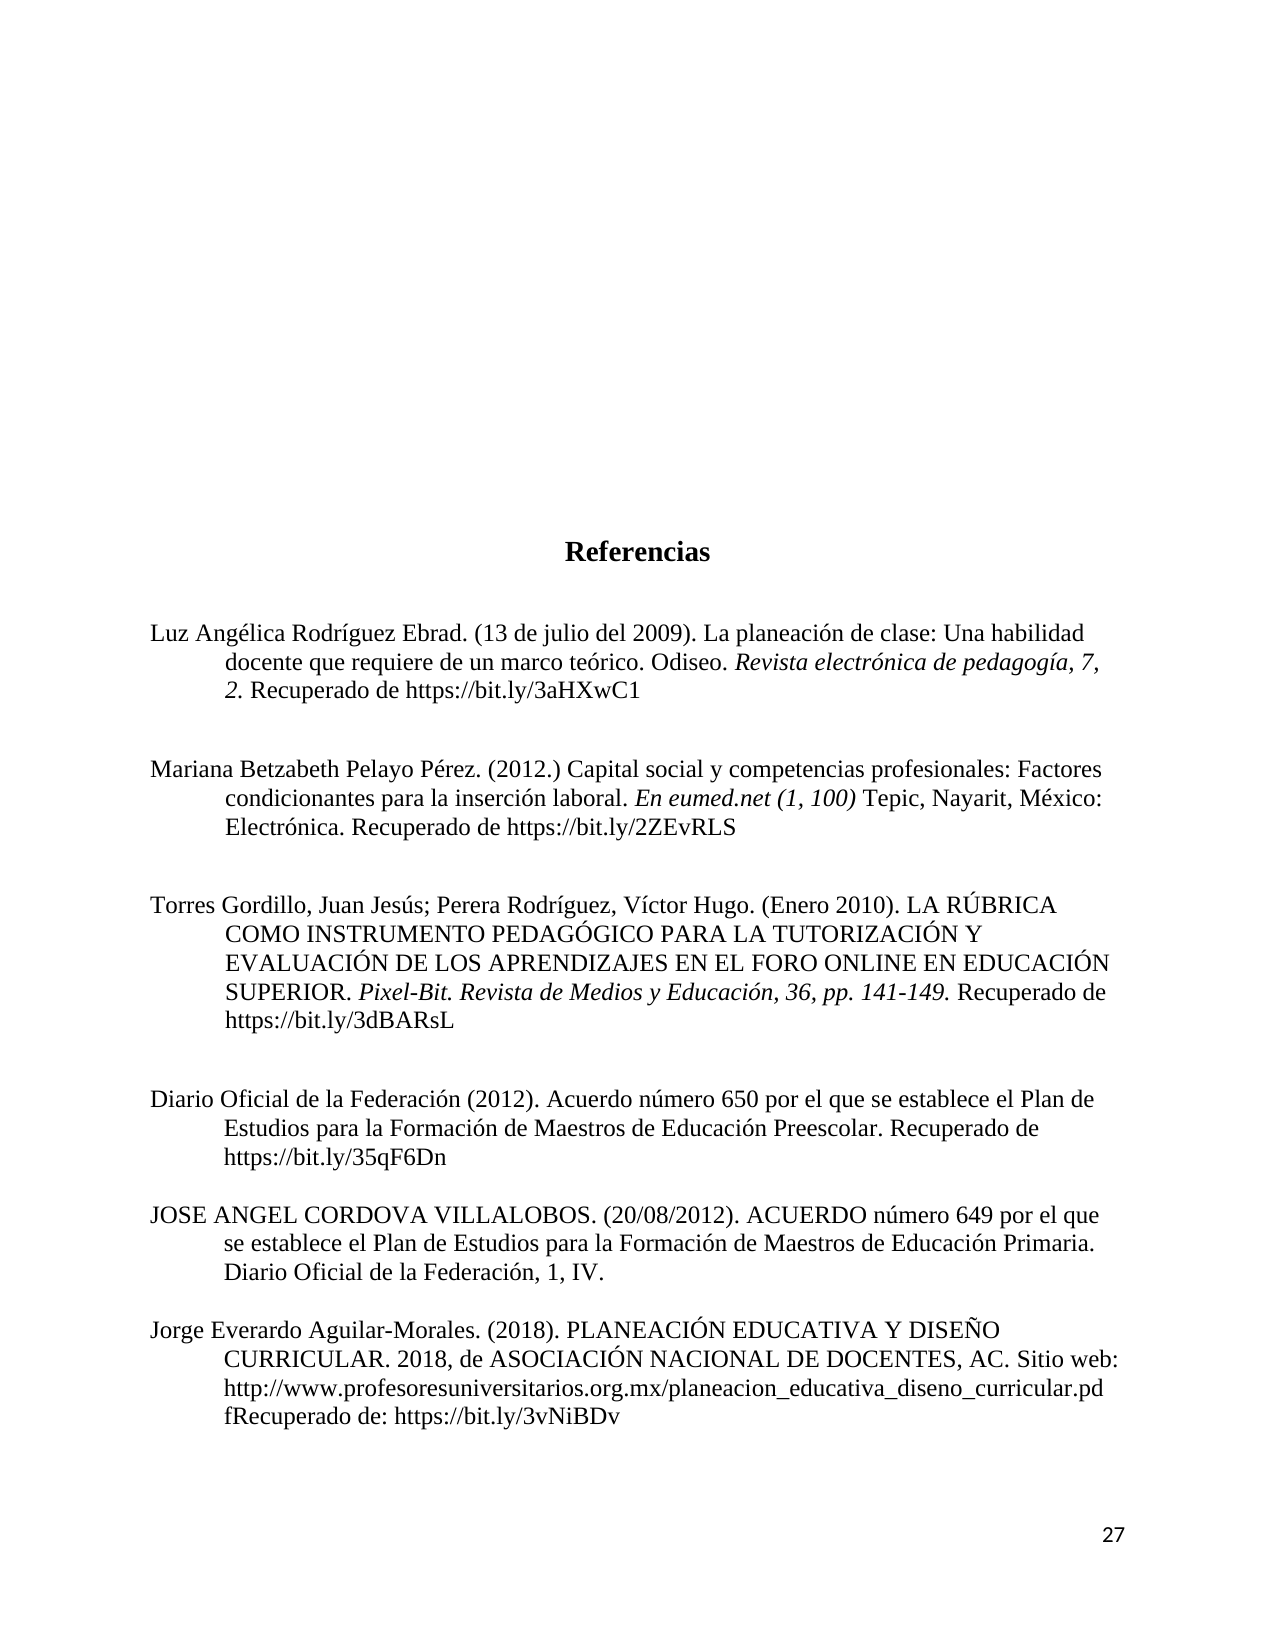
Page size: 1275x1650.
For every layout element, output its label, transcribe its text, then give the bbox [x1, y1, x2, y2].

text Referencias [150, 534, 1125, 568]
text JOSE ANGEL CORDOVA VILLALOBOS. (20/08/2012). ACUERDO número 649 por el que se establece el Plan de Estudios para la Formación de Maestros de Educación Primaria. Diario Oficial de la Federación, 1, IV. [150, 1200, 1125, 1286]
text Luz Angélica Rodríguez Ebrad. (13 de julio del 2009). La planeación de clase: Una habilidad docente que requiere de un marco teórico. Odiseo. Revista electrónica de pedagogía, 7, 2. Recuperado de https://bit.ly/3aHXwC1 [150, 618, 1125, 704]
text Diario Oficial de la Federación (2012). Acuerdo número 650 por el que se establece el Plan de Estudios para la Formación de Maestros de Educación Preescolar. Recuperado de https://bit.ly/35qF6Dn [150, 1084, 1125, 1171]
text Torres Gordillo, Juan Jesús; Perera Rodríguez, Víctor Hugo. (Enero 2010). LA RÚBRICA COMO INSTRUMENTO PEDAGÓGICO PARA LA TUTORIZACIÓN Y EVALUACIÓN DE LOS APRENDIZAJES EN EL FORO ONLINE EN EDUCACIÓN SUPERIOR. Pixel-Bit. Revista de Medios y Educación, 36, pp. 141-149. Recuperado de https://bit.ly/3dBARsL [150, 891, 1125, 1034]
text Mariana Betzabeth Pelayo Pérez. (2012.) Capital social y competencias profesionales: Factores condicionantes para la inserción laboral. En eumed.net (1, 100) Tepic, Nayarit, México: Electrónica. Recuperado de https://bit.ly/2ZEvRLS [150, 754, 1125, 841]
text Jorge Everardo Aguilar-Morales. (2018). PLANEACIÓN EDUCATIVA Y DISEÑO CURRICULAR. 2018, de ASOCIACIÓN NACIONAL DE DOCENTES, AC. Sitio web: http://www.profesoresuniversitarios.org.mx/planeacion_educativa_diseno_curricular.pdfRecuperado de: https://bit.ly/3vNiBDv [150, 1315, 1125, 1430]
